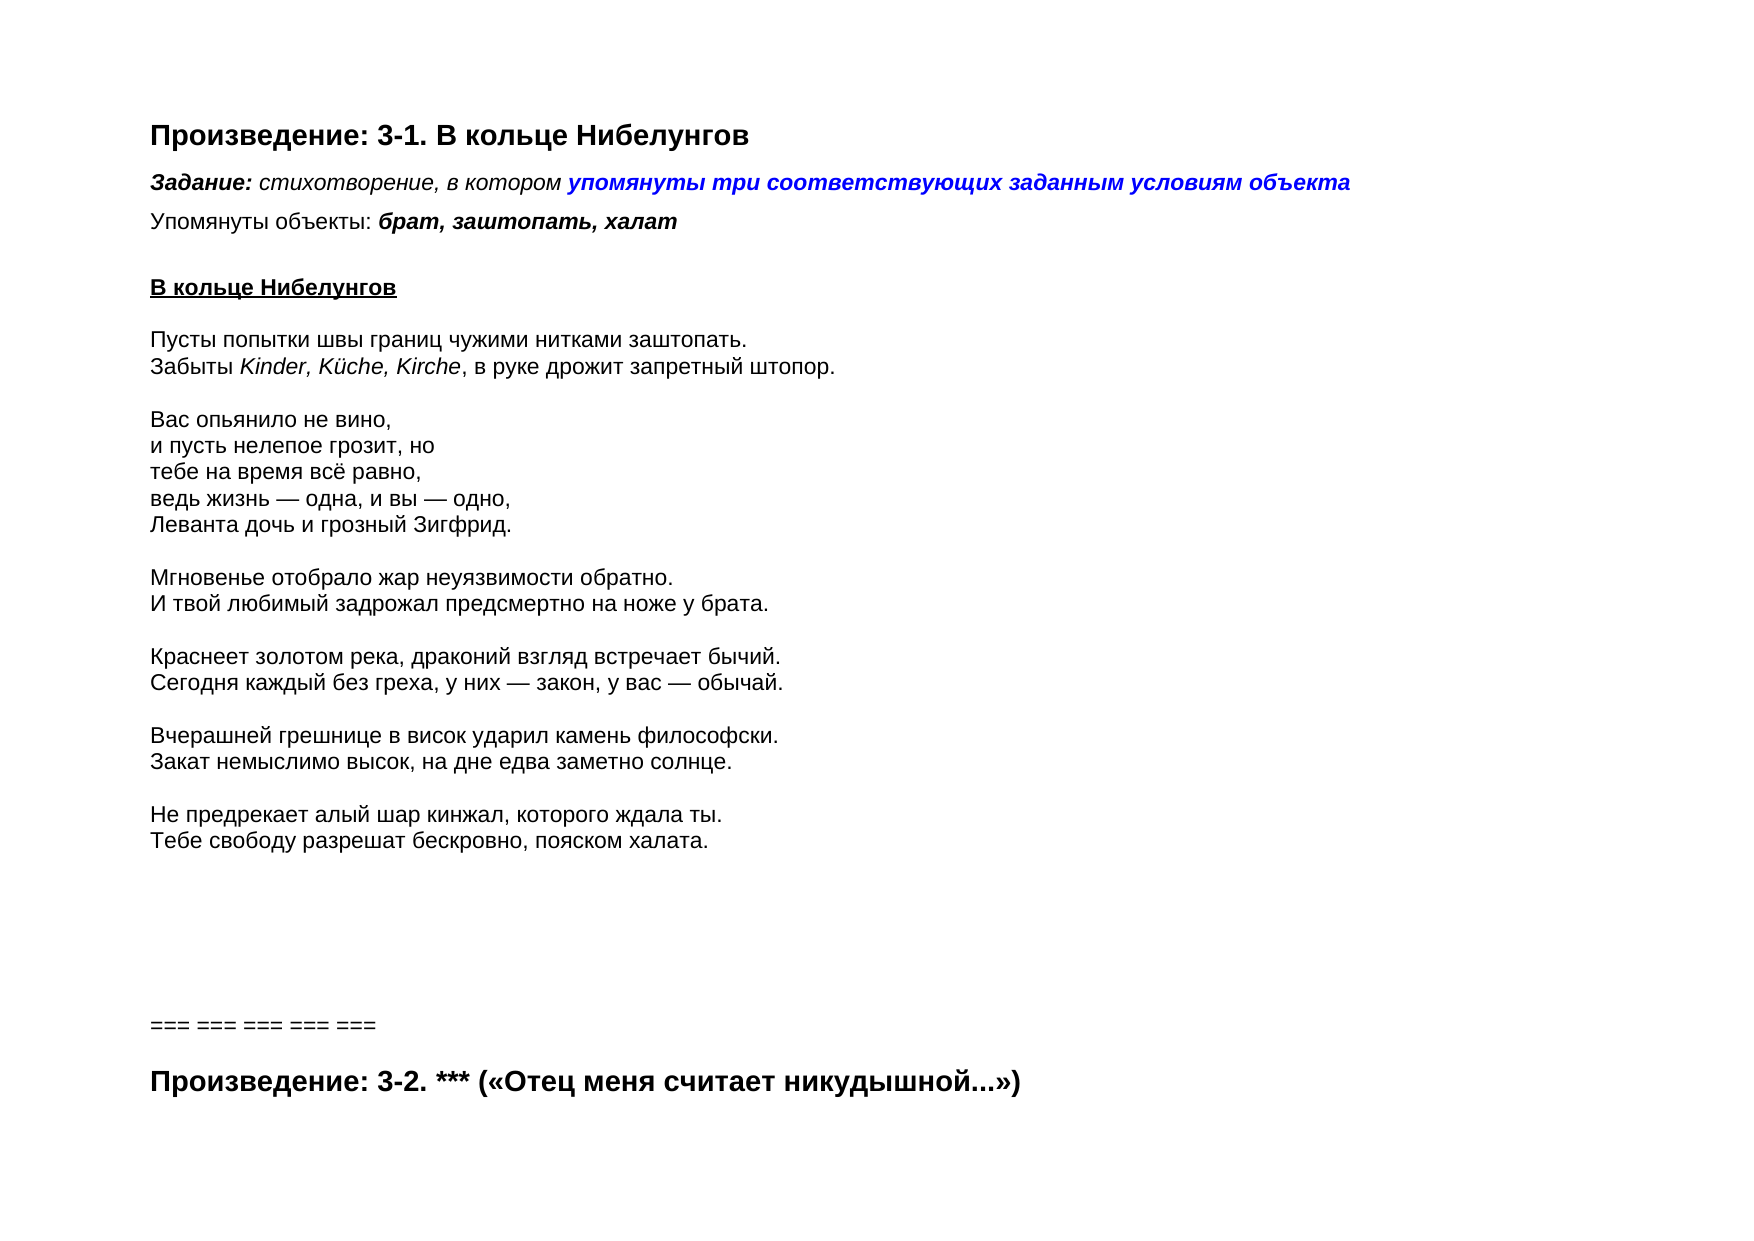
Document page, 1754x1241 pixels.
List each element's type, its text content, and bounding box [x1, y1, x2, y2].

text В кольце Нибелунгов [150, 274, 1604, 300]
text Упомянуты объекты: брат, заштопать, халат [150, 208, 1604, 234]
text И твой любимый задрожал предсмертно на ноже у брата. [150, 590, 1604, 616]
text и пусть нелепое грозит, но [150, 432, 1604, 458]
text === === === === === [150, 1012, 1604, 1038]
text Вчерашней грешнице в висок ударил камень философски. [150, 722, 1604, 748]
text ведь жизнь — одна, и вы — одно, [150, 484, 1604, 511]
text Леванта дочь и грозный Зигфрид. [150, 511, 1604, 537]
text Забыты Kinder, Küche, Kirche, в руке дрожит запретный штопор. [150, 353, 1604, 379]
text Произведение: 3-1. В кольце Нибелунгов [150, 118, 1604, 152]
text Пусты попытки швы границ чужими нитками заштопать. [150, 326, 1604, 353]
text Произведение: 3-2. *** («Отец меня считает никудышной...») [150, 1064, 1604, 1098]
text Сегодня каждый без греха, у них — закон, у вас — обычай. [150, 669, 1604, 695]
text Задание: стихотворение, в котором упомянуты три соответствующих заданным условиям объекта [150, 168, 1604, 195]
text Закат немыслимо высок, на дне едва заметно солнце. [150, 748, 1604, 774]
text Не предрекает алый шар кинжал, которого ждала ты. [150, 801, 1604, 827]
text Тебе свободу разрешат бескровно, пояском халата. [150, 827, 1604, 853]
text Мгновенье отобрало жар неуязвимости обратно. [150, 564, 1604, 590]
text Краснеет золотом река, драконий взгляд встречает бычий. [150, 643, 1604, 669]
text тебе на время всё равно, [150, 458, 1604, 484]
text Вас опьянило не вино, [150, 406, 1604, 432]
